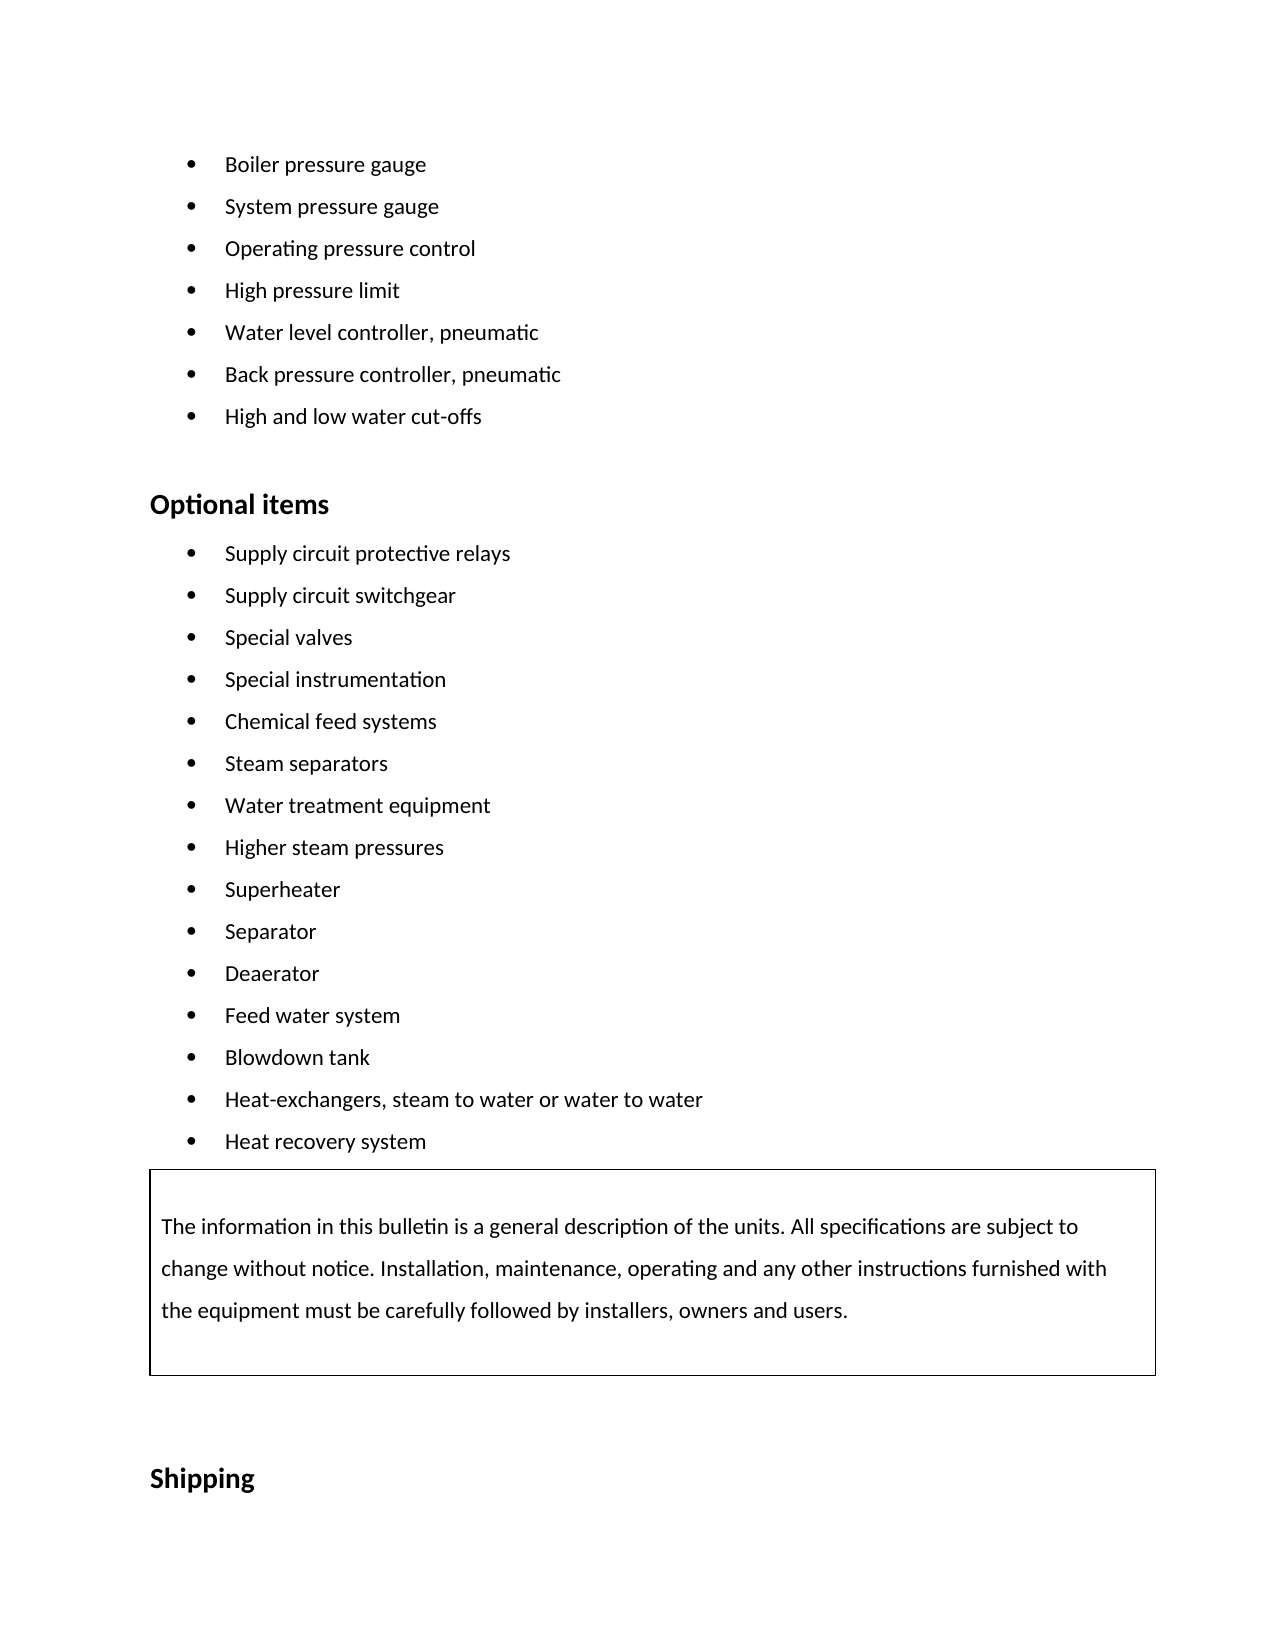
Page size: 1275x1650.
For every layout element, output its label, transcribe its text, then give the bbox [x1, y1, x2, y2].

list System pressure gauge [187, 192, 1125, 220]
list Boiler pressure gauge [187, 150, 1125, 178]
text Shipping [150, 1460, 1125, 1495]
table_header The information in this bulletin is a general description of the units. All specifications are subject to change without notice. Installation, maintenance, operating and any other instructions furnished with the equipment must be carefully followed by installers, owners and users. [151, 1170, 1155, 1375]
list Separator [187, 917, 1125, 945]
list High pressure limit [187, 276, 1125, 304]
list Blowdown tank [187, 1043, 1125, 1071]
list Chemical feed systems [187, 707, 1125, 735]
list Feed water system [187, 1001, 1125, 1029]
list Heat recovery system [187, 1127, 1125, 1155]
list Steam separators [187, 749, 1125, 777]
text Optional items [150, 486, 1125, 521]
list Deaerator [187, 959, 1125, 987]
list Higher steam pressures [187, 833, 1125, 861]
list Special valves [187, 623, 1125, 651]
list High and low water cut-offs [187, 402, 1125, 430]
list Heat-exchangers, steam to water or water to water [187, 1085, 1125, 1113]
list Water level controller, pneumatic [187, 318, 1125, 346]
list Supply circuit protective relays [187, 539, 1125, 567]
list Special instrumentation [187, 665, 1125, 693]
list Supply circuit switchgear [187, 581, 1125, 609]
list Operating pressure control [187, 234, 1125, 262]
list Back pressure controller, pneumatic [187, 360, 1125, 388]
list Superheater [187, 875, 1125, 903]
list Water treatment equipment [187, 791, 1125, 819]
